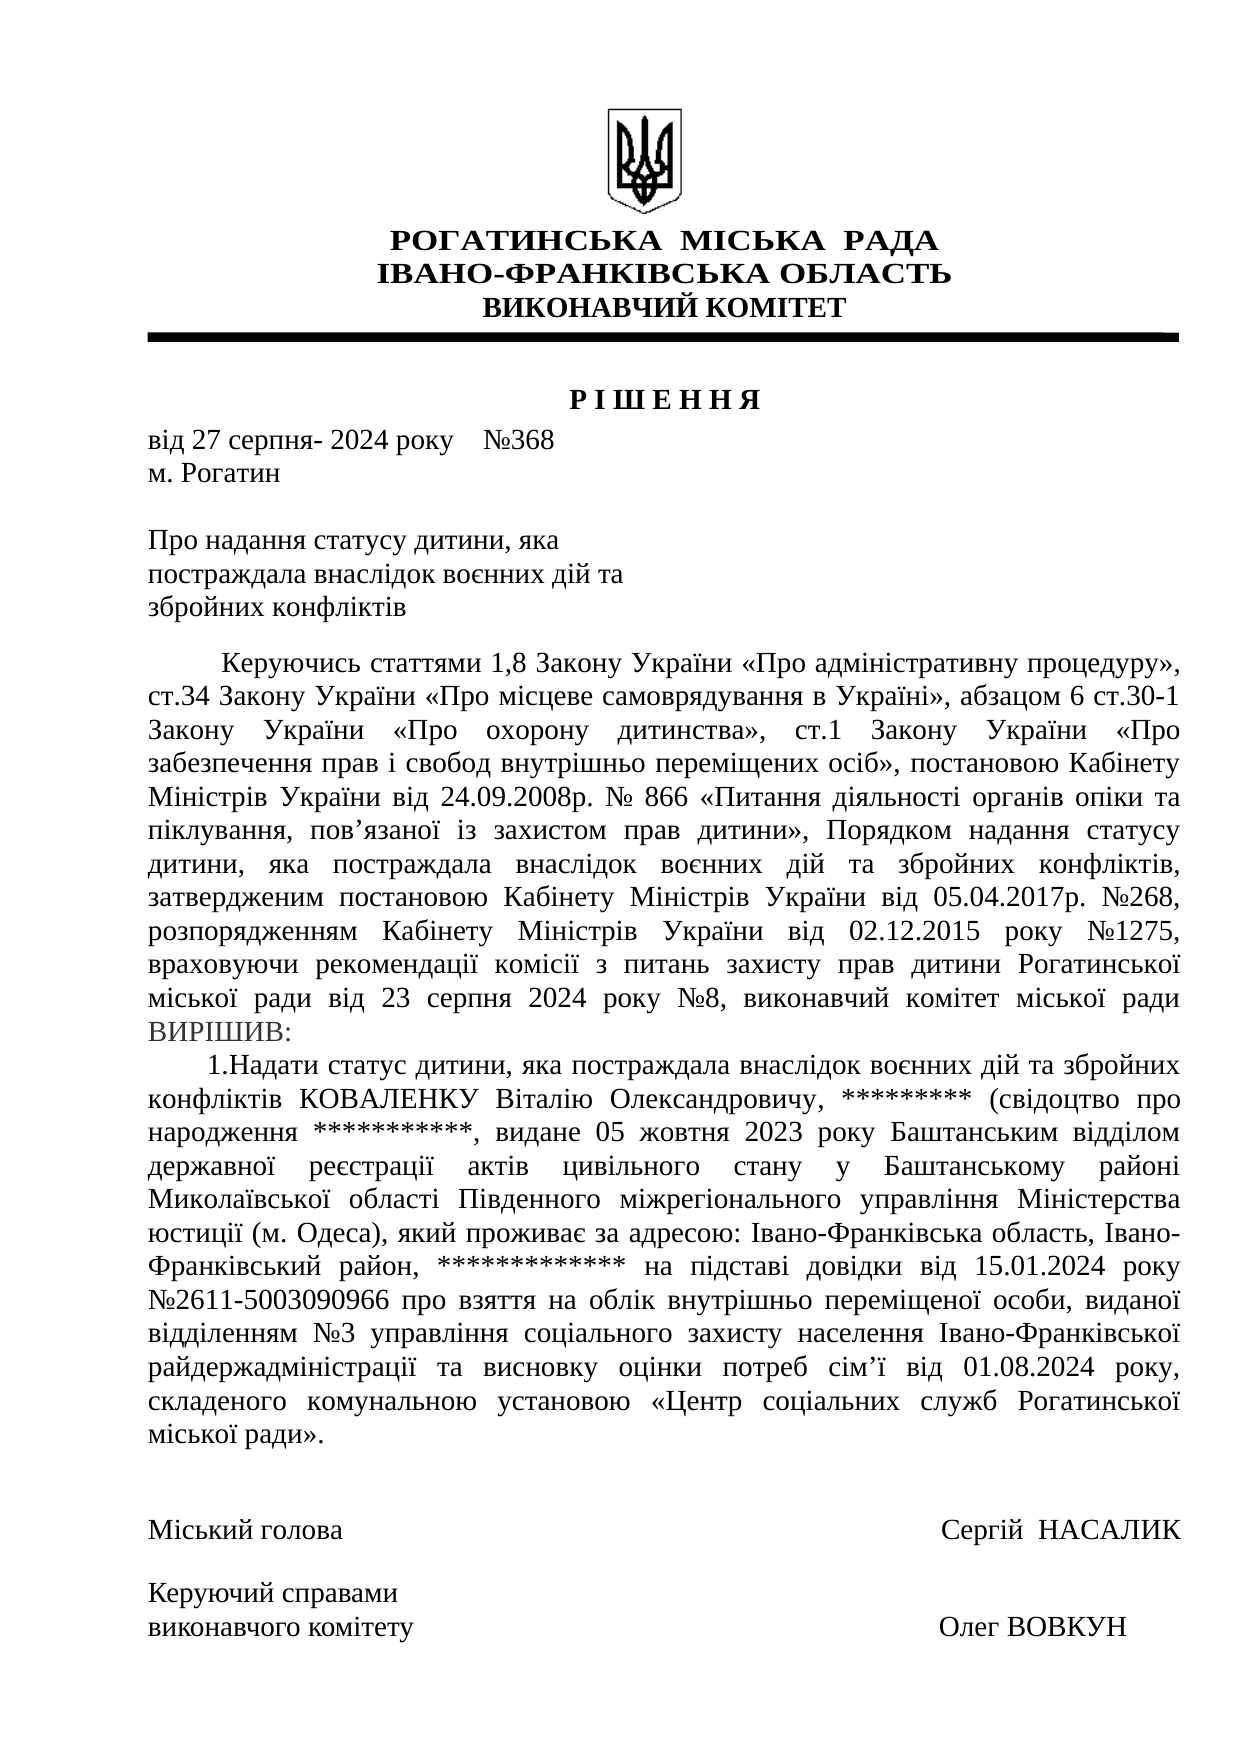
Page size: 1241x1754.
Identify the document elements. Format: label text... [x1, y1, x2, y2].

text від 27 серпня- 2024 року №368 [148, 422, 1181, 455]
text ІВАНО-ФРАНКІВСЬКА ОБЛАСТЬ [148, 256, 1181, 290]
text Керуючий справами [148, 1575, 1181, 1609]
text 1.Надати статус дитини, яка постраждала внаслідок воєнних дій та збройних конфліктів КОВАЛЕНКУ Віталію Олександровичу, ********* (свідоцтво про народження ***********, видане 05 жовтня 2023 року Баштанським відділом державної реєстрації актів цивільного стану у Баштанському районі Миколаївської області Південного міжрегіонального управління Міністерства юстиції (м. Одеса), який проживає за адресою: Івано-Франківська область, Івано-Франківський район, ************* на підставі довідки від 15.01.2024 року №2611-5003090966 про взяття на облік внутрішньо переміщеної особи, виданої відділенням №3 управління соціального захисту населення Івано-Франківської райдержадміністрації та висновку оцінки потреб сім’ї від 01.08.2024 року, складеного комунальною установою «Центр соціальних служб Рогатинської міської ради». [148, 1047, 1181, 1450]
text м. Рогатин [148, 455, 1237, 489]
text Р І Ш Е Н Н Я [148, 382, 1181, 416]
text ВИКОНАВЧИЙ КОМІТЕТ [148, 290, 1181, 323]
text Керуючись статтями 1,8 Закону України «Про адміністративну процедуру», ст.34 Закону України «Про місцеве самоврядування в Україні», абзацом 6 ст.30-1 Закону України «Про охорону дитинства», ст.1 Закону України «Про забезпечення прав і свобод внутрішньо переміщених осіб», постановою Кабінету Міністрів України від 24.09.2008р. № 866 «Питання діяльності органів опіки та піклування, пов’язаної із захистом прав дитини», Порядком надання статусу дитини, яка постраждала внаслідок воєнних дій та збройних конфліктів, затвердженим постановою Кабінету Міністрів України від 05.04.2017р. №268, розпорядженням Кабінету Міністрів України від 02.12.2015 року №1275, враховуючи рекомендації комісії з питань захисту прав дитини Рогатинської міської ради від 23 серпня 2024 року №8, виконавчий комітет міської ради ВИРІШИВ: [148, 645, 1181, 1047]
text Міський голова Сергій НАСАЛИК [148, 1512, 1181, 1546]
text РОГАТИНСЬКА МІСЬКА РАДА [148, 223, 1181, 256]
text Про надання статусу дитини, яка постраждала внаслідок воєнних дій та збройних конфліктів [148, 522, 650, 623]
text виконавчого комітету Олег ВОВКУН [148, 1609, 1181, 1642]
